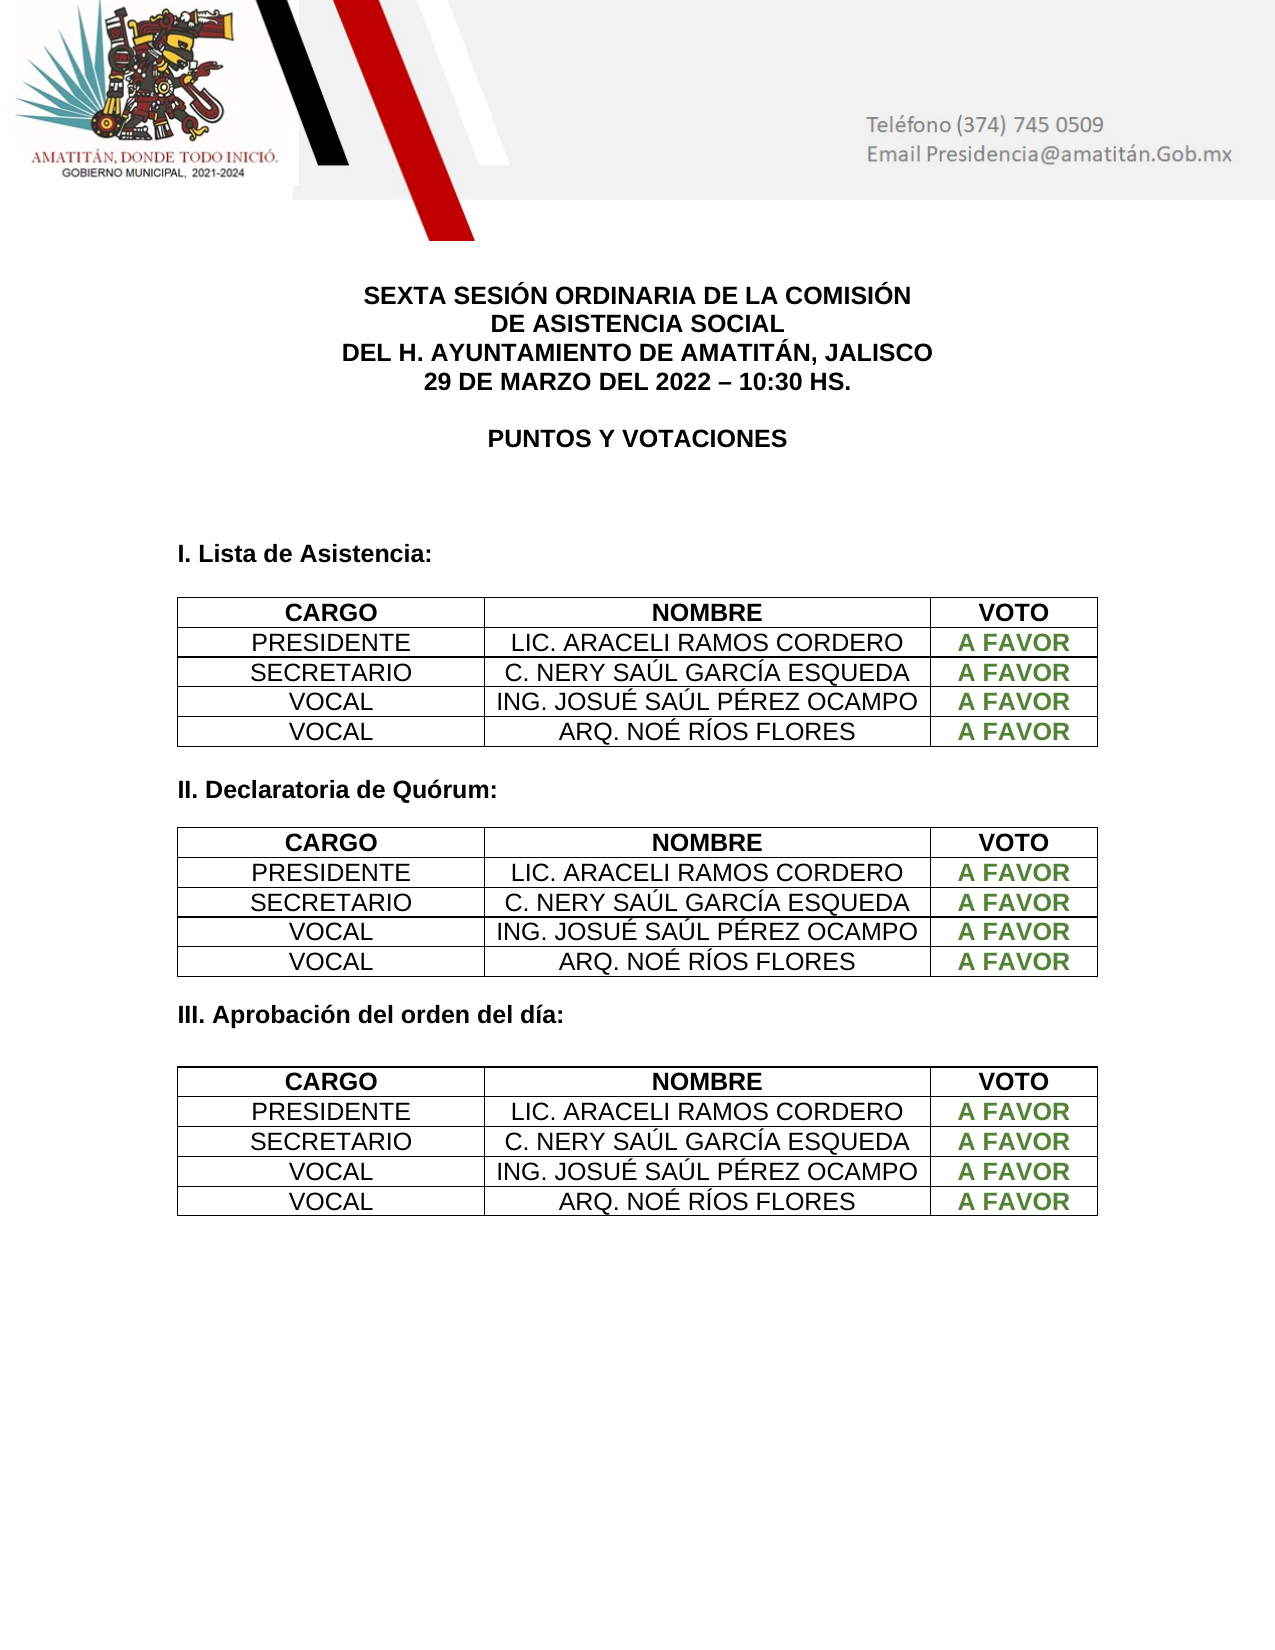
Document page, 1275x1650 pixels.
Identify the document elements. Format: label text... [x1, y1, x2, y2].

table_header NOMBRE [485, 598, 930, 627]
text III. Aprobación del orden del día: [177, 1000, 1098, 1029]
table_cell A FAVOR [931, 918, 1097, 946]
table_header NOMBRE [485, 828, 930, 857]
table_cell VOCAL [178, 687, 484, 716]
table_cell VOCAL [178, 918, 484, 946]
table_cell C. NERY SAÚL GARCÍA ESQUEDA [485, 1127, 930, 1156]
text DEL H. AYUNTAMIENTO DE AMATITÁN, JALISCO [177, 338, 1098, 367]
table_cell PRESIDENTE [178, 628, 484, 656]
text I. Lista de Asistencia: [177, 539, 1098, 568]
table_header VOTO [931, 828, 1097, 857]
table_cell A FAVOR [931, 1157, 1097, 1186]
table_cell SECRETARIO [178, 658, 484, 686]
text 29 DE MARZO DEL 2022 – 10:30 HS. [177, 367, 1098, 396]
table_header CARGO [178, 828, 484, 857]
table_cell SECRETARIO [178, 888, 484, 916]
table_cell VOCAL [178, 1187, 484, 1215]
table_cell PRESIDENTE [178, 858, 484, 887]
text II. Declaratoria de Quórum: [177, 775, 1098, 804]
table_cell A FAVOR [931, 628, 1097, 656]
table_cell LIC. ARACELI RAMOS CORDERO [485, 858, 930, 887]
table_cell ARQ. NOÉ RÍOS FLORES [485, 717, 930, 746]
table_cell A FAVOR [931, 947, 1097, 976]
text SEXTA SESIÓN ORDINARIA DE LA COMISIÓN [177, 281, 1098, 309]
table_cell ARQ. NOÉ RÍOS FLORES [485, 1187, 930, 1215]
table_cell A FAVOR [931, 888, 1097, 916]
table_cell SECRETARIO [178, 1127, 484, 1156]
table_cell ING. JOSUÉ SAÚL PÉREZ OCAMPO [485, 687, 930, 716]
table_cell ING. JOSUÉ SAÚL PÉREZ OCAMPO [485, 1157, 930, 1186]
table_cell A FAVOR [931, 658, 1097, 686]
picture [4, 0, 1275, 241]
table_cell LIC. ARACELI RAMOS CORDERO [485, 1097, 930, 1126]
table_cell ING. JOSUÉ SAÚL PÉREZ OCAMPO [485, 918, 930, 946]
table_cell A FAVOR [931, 1127, 1097, 1156]
table_header NOMBRE [485, 1068, 930, 1096]
table_cell ARQ. NOÉ RÍOS FLORES [485, 947, 930, 976]
text PUNTOS Y VOTACIONES [177, 424, 1098, 453]
table_cell A FAVOR [931, 687, 1097, 716]
table_header CARGO [178, 1068, 484, 1096]
text DE ASISTENCIA SOCIAL [177, 309, 1098, 338]
table_cell A FAVOR [931, 717, 1097, 746]
table_cell LIC. ARACELI RAMOS CORDERO [485, 628, 930, 656]
table_header VOTO [931, 1068, 1097, 1096]
table_header CARGO [178, 598, 484, 627]
table_cell PRESIDENTE [178, 1097, 484, 1126]
table_cell A FAVOR [931, 858, 1097, 887]
table_cell VOCAL [178, 947, 484, 976]
table_cell A FAVOR [931, 1097, 1097, 1126]
table_cell VOCAL [178, 1157, 484, 1186]
table_cell A FAVOR [931, 1187, 1097, 1215]
table_cell C. NERY SAÚL GARCÍA ESQUEDA [485, 658, 930, 686]
table_header VOTO [931, 598, 1097, 627]
table_cell VOCAL [178, 717, 484, 746]
table_cell C. NERY SAÚL GARCÍA ESQUEDA [485, 888, 930, 916]
